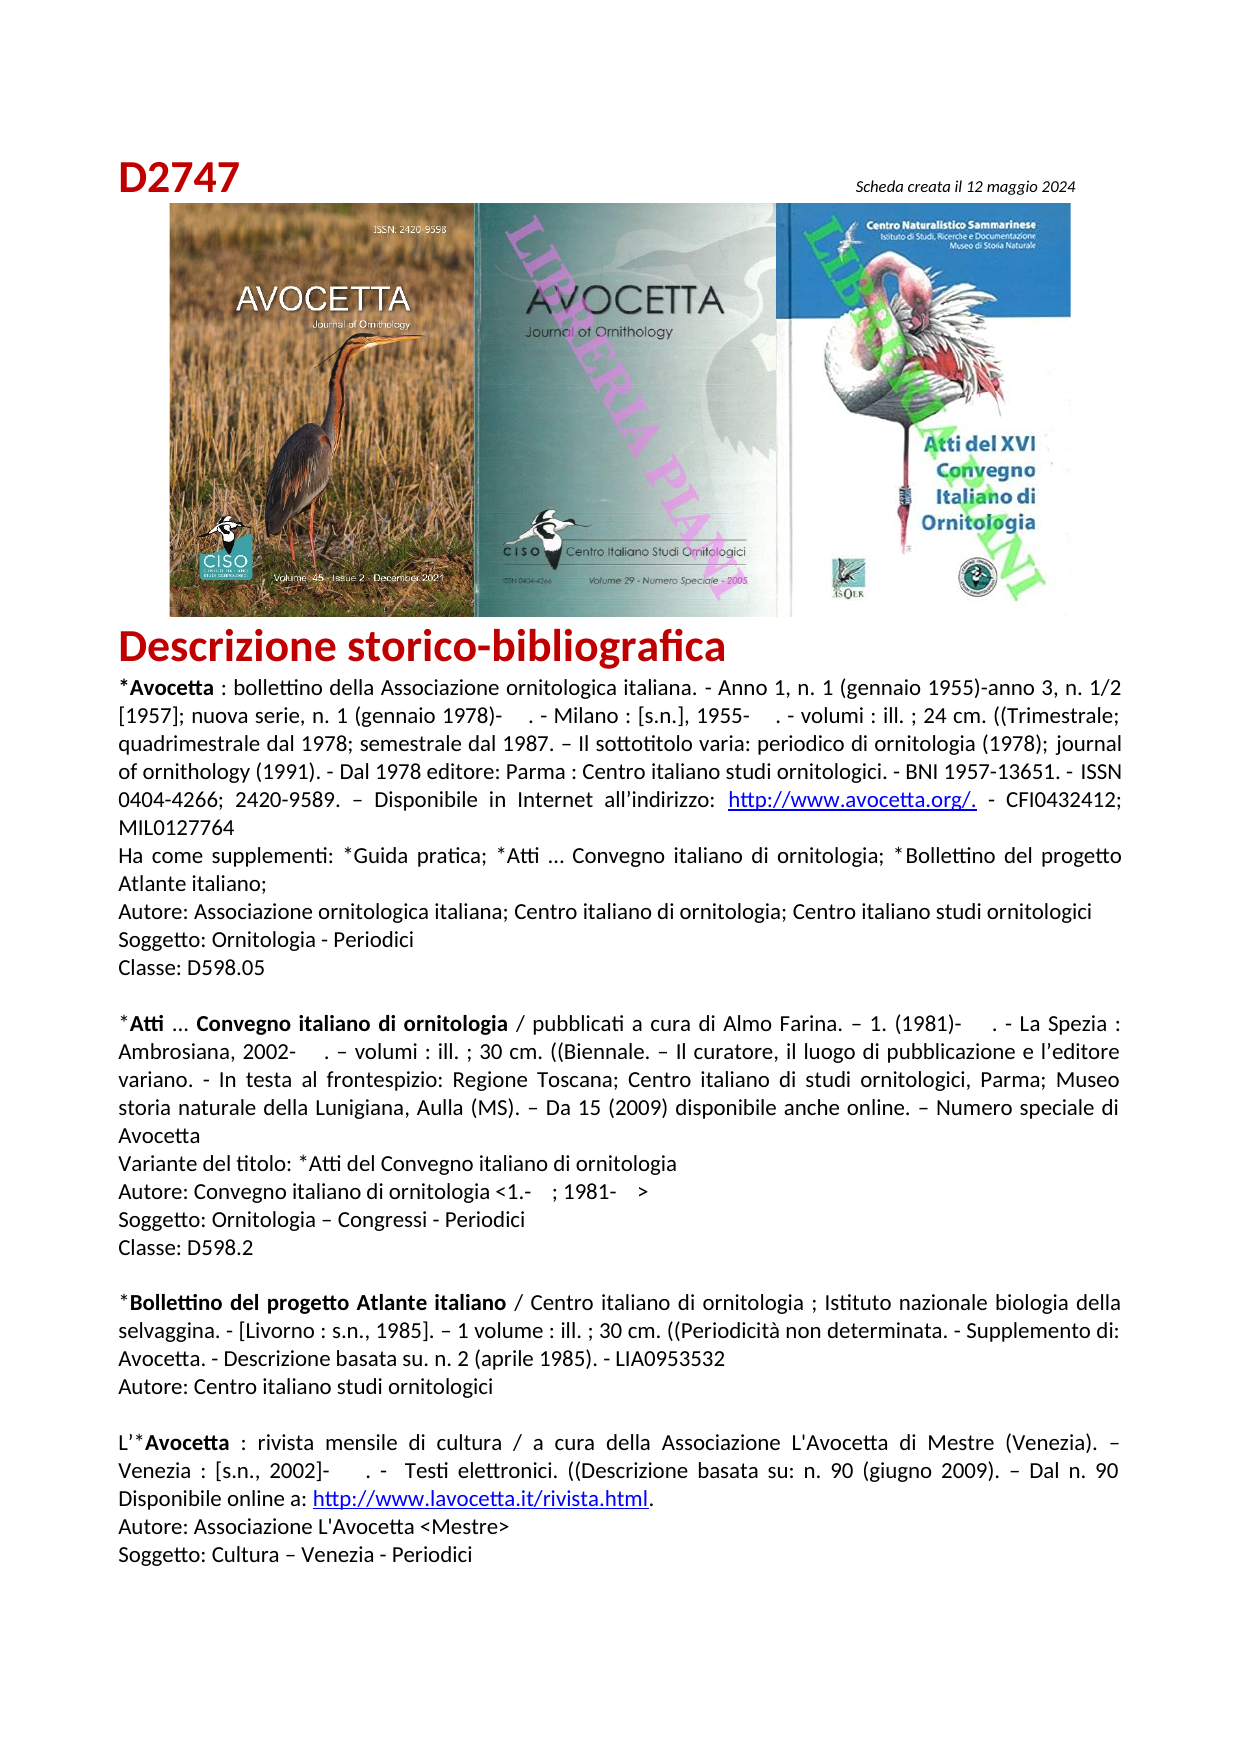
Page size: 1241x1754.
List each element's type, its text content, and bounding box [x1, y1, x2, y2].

text Soggetto: Ornitologia - Periodici [118, 925, 1122, 953]
text Soggetto: Cultura – Venezia - Periodici [118, 1540, 1122, 1568]
text L’*Avocetta : rivista mensile di cultura / a cura della Associazione L'Avocetta di Mestre (Venezia). – Venezia : [s.n., 2002]- . - Testi elettronici. ((Descrizione basata su: n. 90 (giugno 2009). – Dal n. 90 Disponibile online a: http://www.lavocetta.it/rivista.html. [118, 1428, 1122, 1512]
text D2747 Scheda creata il 12 maggio 2024 [118, 148, 1122, 203]
text Variante del titolo: *Atti del Convegno italiano di ornitologia [118, 1149, 1122, 1177]
text Ha come supplementi: *Guida pratica; *Atti … Convegno italiano di ornitologia; *Bollettino del progetto Atlante italiano; [118, 841, 1122, 897]
text *Atti ... Convegno italiano di ornitologia / pubblicati a cura di Almo Farina. – 1. (1981)- . - La Spezia : Ambrosiana, 2002- . – volumi : ill. ; 30 cm. ((Biennale. – Il curatore, il luogo di pubblicazione e l’editore variano. - In testa al frontespizio: Regione Toscana; Centro italiano di studi ornitologici, Parma; Museo storia naturale della Lunigiana, Aulla (MS). – Da 15 (2009) disponibile anche online. – Numero speciale di Avocetta [118, 1009, 1122, 1149]
text Soggetto: Ornitologia – Congressi - Periodici [118, 1205, 1122, 1233]
text Autore: Associazione ornitologica italiana; Centro italiano di ornitologia; Centro italiano studi ornitologici [118, 897, 1122, 925]
text Descrizione storico-bibliografica [118, 617, 1122, 673]
text *Bollettino del progetto Atlante italiano / Centro italiano di ornitologia ; Istituto nazionale biologia della selvaggina. - [Livorno : s.n., 1985]. – 1 volume : ill. ; 30 cm. ((Periodicità non determinata. - Supplemento di: Avocetta. - Descrizione basata su. n. 2 (aprile 1985). - LIA0953532 [118, 1288, 1122, 1372]
text Classe: D598.05 [118, 953, 1122, 981]
text Classe: D598.2 [118, 1233, 1122, 1261]
text Autore: Centro italiano studi ornitologici [118, 1372, 1122, 1400]
text Autore: Associazione L'Avocetta <Mestre> [118, 1512, 1122, 1540]
text *Avocetta : bollettino della Associazione ornitologica italiana. - Anno 1, n. 1 (gennaio 1955)-anno 3, n. 1/2 [1957]; nuova serie, n. 1 (gennaio 1978)- . - Milano : [s.n.], 1955- . - volumi : ill. ; 24 cm. ((Trimestrale; quadrimestrale dal 1978; semestrale dal 1987. – Il sottotitolo varia: periodico di ornitologia (1978); journal of ornithology (1991). - Dal 1978 editore: Parma : Centro italiano studi ornitologici. - BNI 1957-13651. - ISSN 0404-4266; 2420-9589. – Disponibile in Internet all’indirizzo: http://www.avocetta.org/. - CFI0432412; MIL0127764 [118, 673, 1122, 841]
text Autore: Convegno italiano di ornitologia <1.- ; 1981- > [118, 1177, 1122, 1205]
picture [169, 203, 1071, 617]
